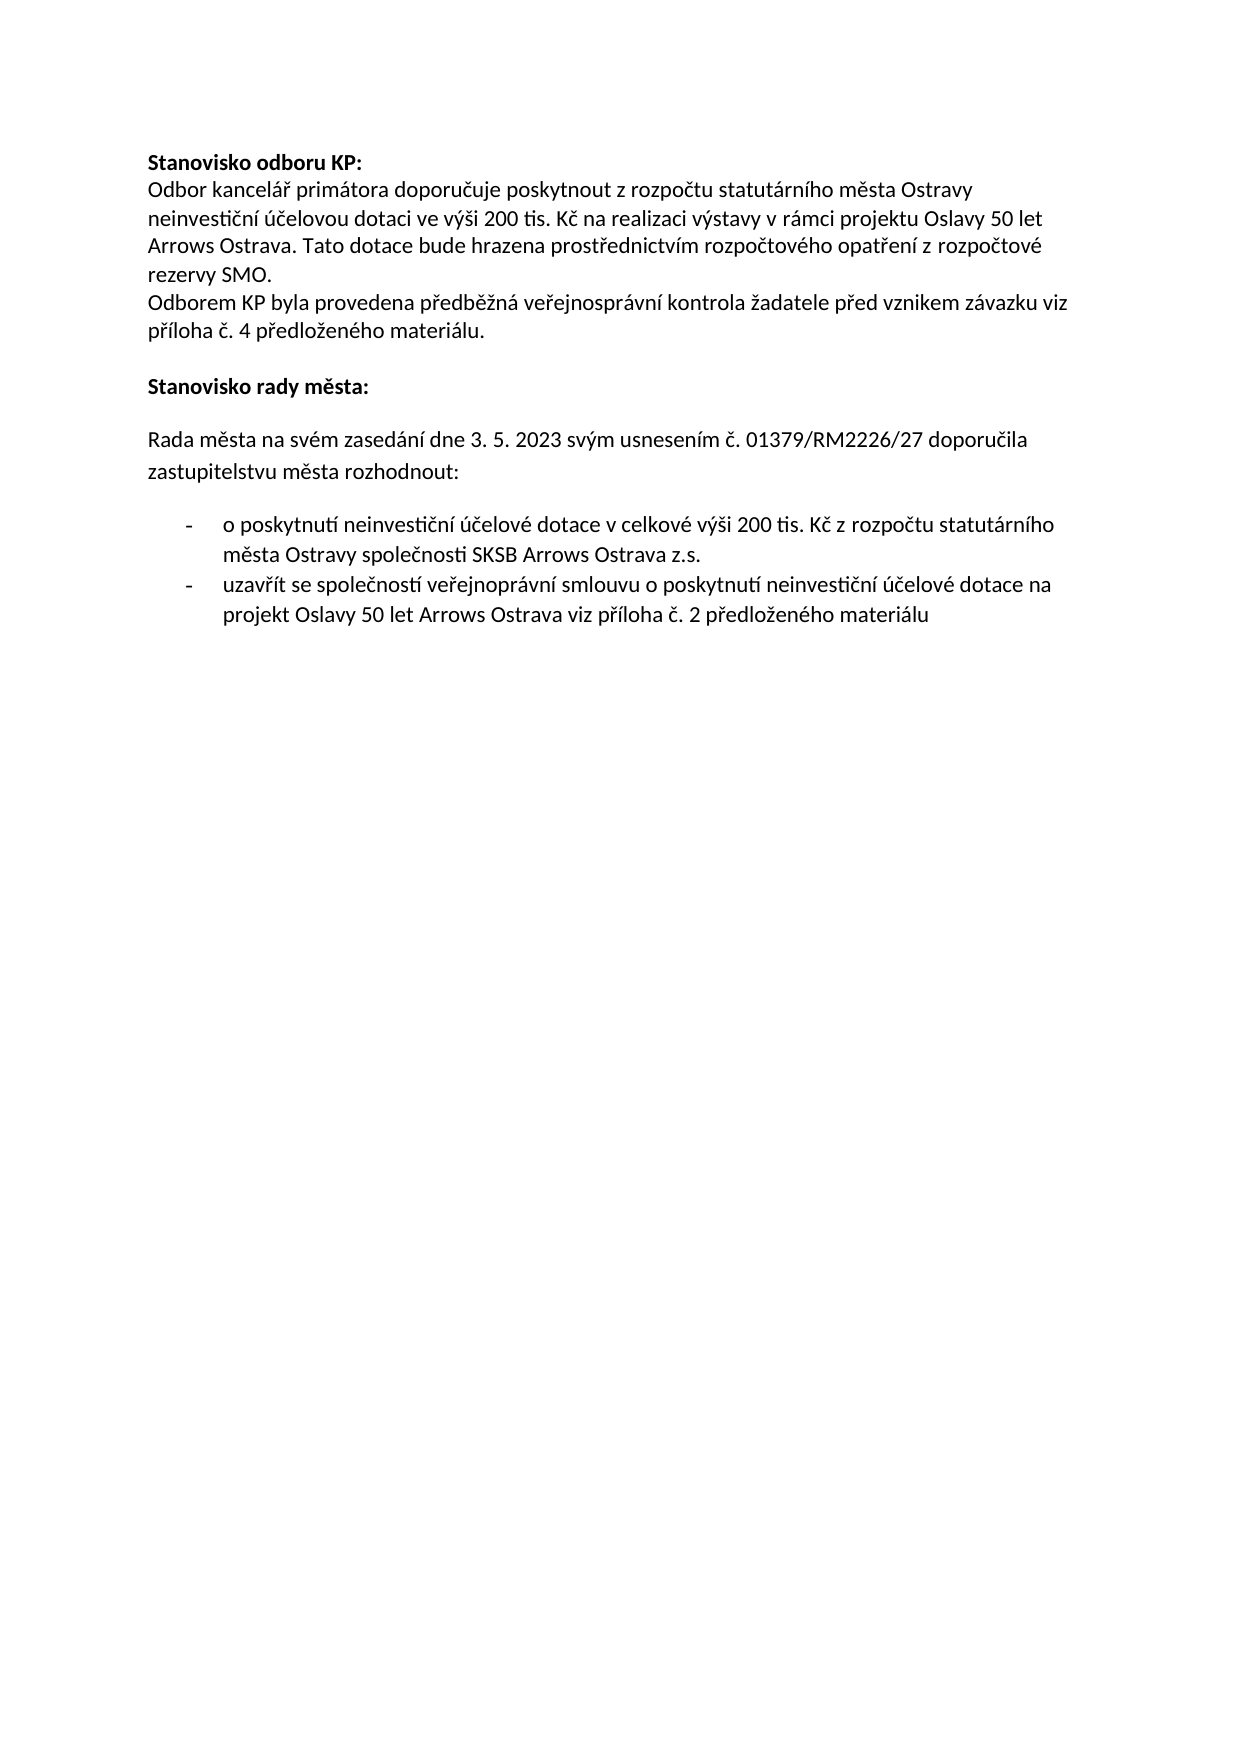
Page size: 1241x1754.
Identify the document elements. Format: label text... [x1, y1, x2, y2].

text Odbor kancelář primátora doporučuje poskytnout z rozpočtu statutárního města Ostravy [148, 176, 1093, 204]
text neinvestiční účelovou dotaci ve výši 200 tis. Kč na realizaci výstavy v rámci projektu Oslavy 50 let Arrows Ostrava. Tato dotace bude hrazena prostřednictvím rozpočtového opatření z rozpočtové rezervy SMO. [148, 204, 1093, 288]
text Stanovisko rady města: [148, 372, 1093, 400]
text Rada města na svém zasedání dne 3. 5. 2023 svým usnesením č. 01379/RM2226/27 doporučila zastupitelstvu města rozhodnout: [148, 425, 1093, 485]
text Odborem KP byla provedena předběžná veřejnosprávní kontrola žadatele před vznikem závazku viz příloha č. 4 předloženého materiálu. [148, 288, 1093, 344]
text Stanovisko odboru KP: [148, 148, 1093, 176]
list uzavřít se společností veřejnoprávní smlouvu o poskytnutí neinvestiční účelové dotace na projekt Oslavy 50 let Arrows Ostrava viz příloha č. 2 předloženého materiálu [185, 570, 1093, 629]
list o poskytnutí neinvestiční účelové dotace v celkové výši 200 tis. Kč z rozpočtu statutárního města Ostravy společnosti SKSB Arrows Ostrava z.s. [185, 510, 1093, 568]
